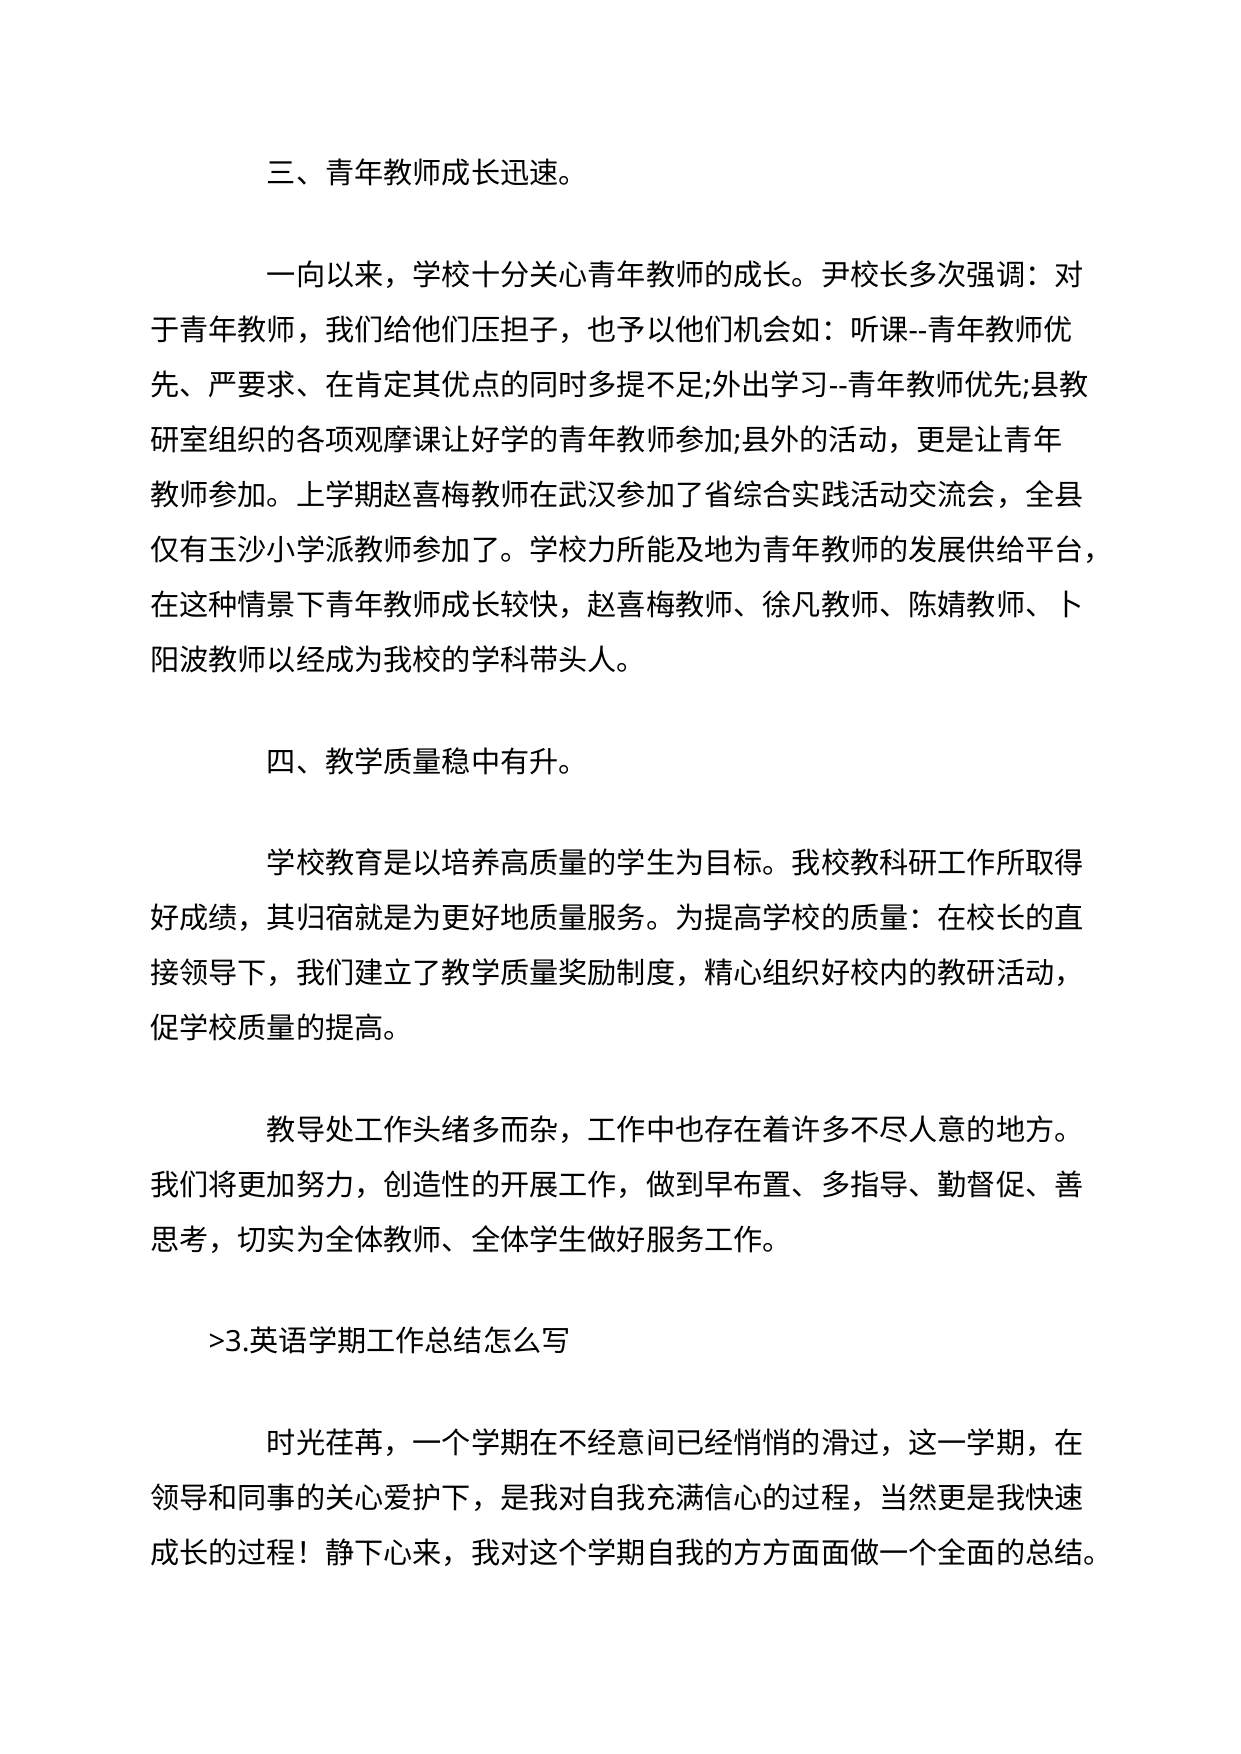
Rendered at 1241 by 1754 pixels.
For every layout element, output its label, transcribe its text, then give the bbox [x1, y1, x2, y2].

text 时光荏苒，一个学期在不经意间已经悄悄的滑过，这一学期，在领导和同事的关心爱护下，是我对自我充满信心的过程，当然更是我快速成长的过程！静下心来，我对这个学期自我的方方面面做一个全面的总结。 [150, 1420, 1090, 1572]
text >3.英语学期工作总结怎么写 [150, 1318, 1090, 1360]
text 四、教学质量稳中有升。 [150, 738, 1090, 780]
text 学校教育是以培养高质量的学生为目标。我校教科研工作所取得好成绩，其归宿就是为更好地质量服务。为提高学校的质量：在校长的直接领导下，我们建立了教学质量奖励制度，精心组织好校内的教研活动，促学校质量的提高。 [150, 840, 1090, 1047]
text 教导处工作头绪多而杂，工作中也存在着许多不尽人意的地方。我们将更加努力，创造性的开展工作，做到早布置、多指导、勤督促、善思考，切实为全体教师、全体学生做好服务工作。 [150, 1106, 1090, 1258]
text 三、青年教师成长迅速。 [150, 150, 1090, 192]
text 一向以来，学校十分关心青年教师的成长。尹校长多次强调：对于青年教师，我们给他们压担子，也予以他们机会如：听课--青年教师优先、严要求、在肯定其优点的同时多提不足;外出学习--青年教师优先;县教研室组织的各项观摩课让好学的青年教师参加;县外的活动，更是让青年教师参加。上学期赵喜梅教师在武汉参加了省综合实践活动交流会，全县仅有玉沙小学派教师参加了。学校力所能及地为青年教师的发展供给平台，在这种情景下青年教师成长较快，赵喜梅教师、徐凡教师、陈婧教师、卜阳波教师以经成为我校的学科带头人。 [150, 252, 1090, 679]
